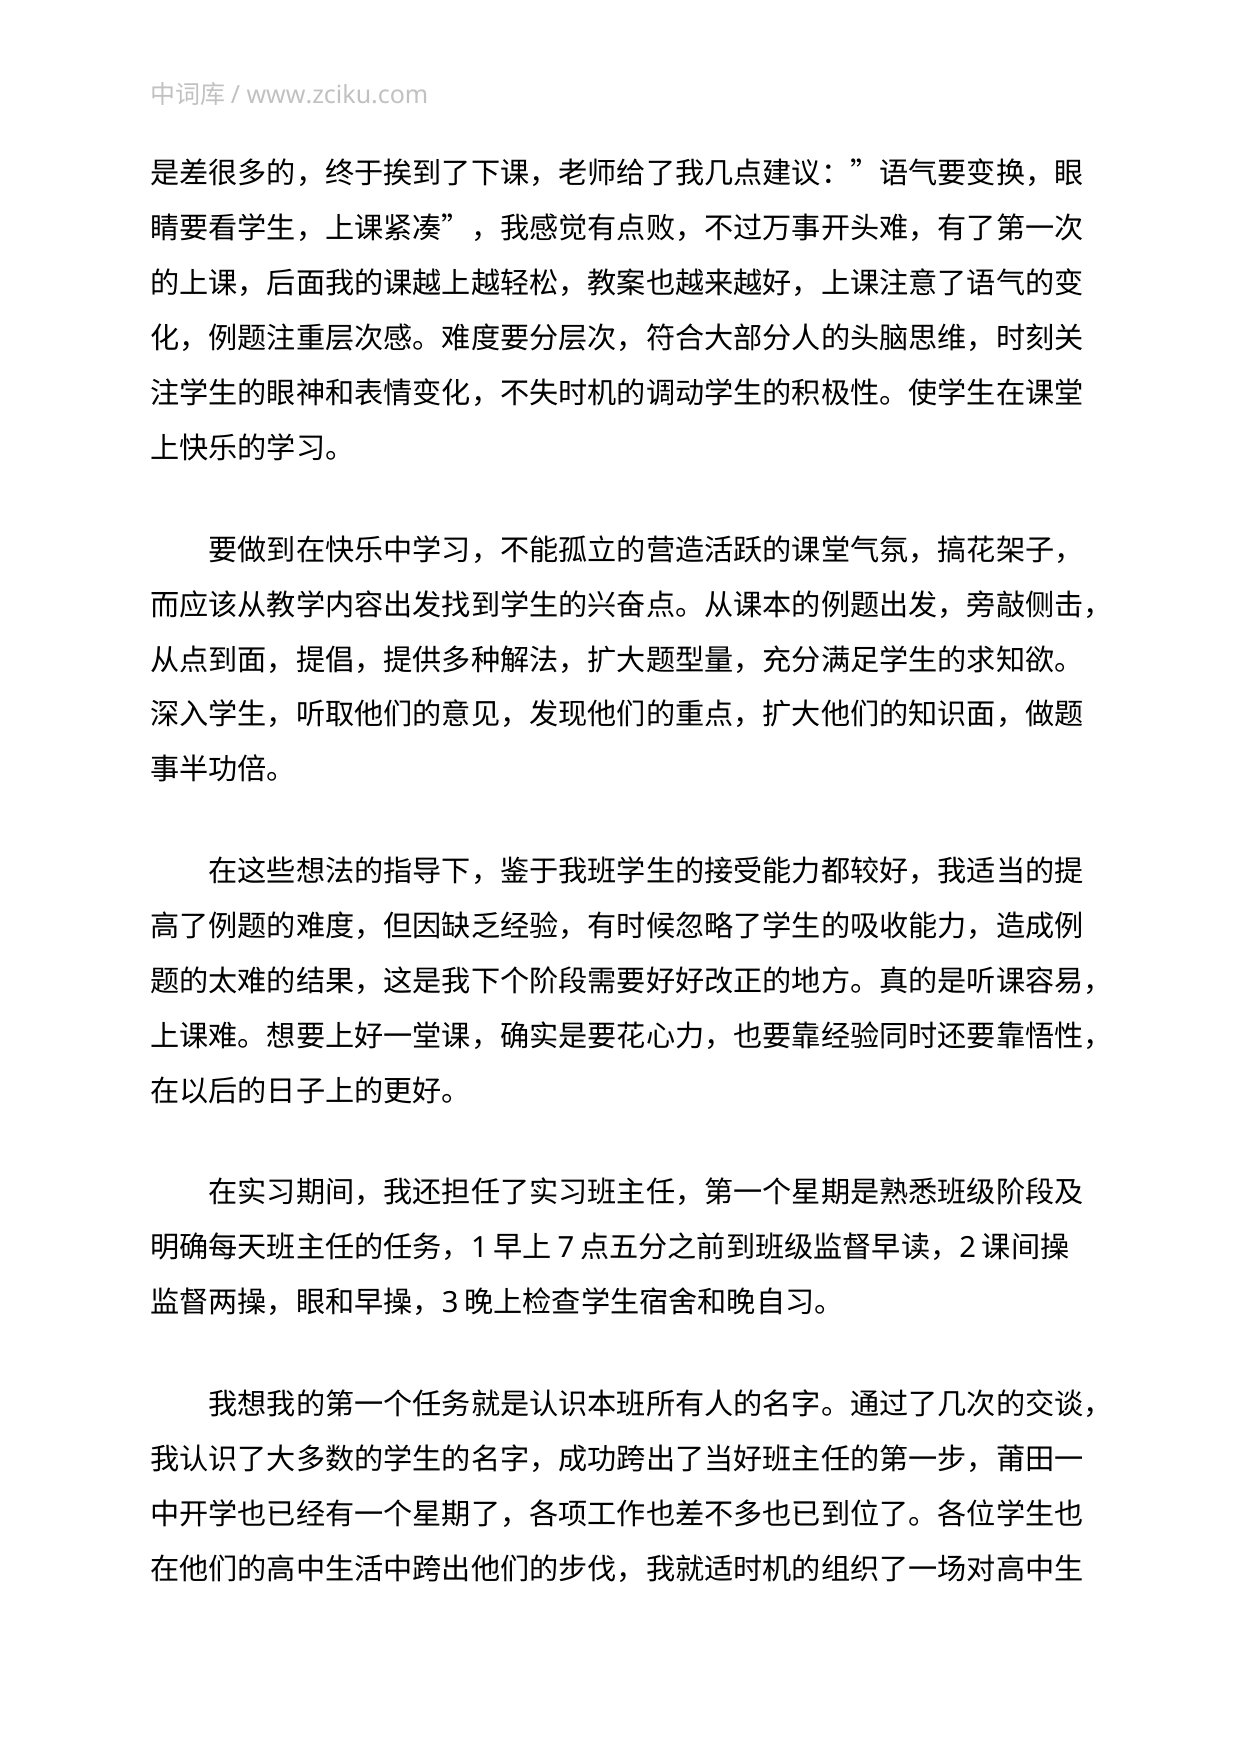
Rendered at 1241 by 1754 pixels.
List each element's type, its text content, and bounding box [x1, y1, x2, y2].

text 在实习期间，我还担任了实习班主任，第一个星期是熟悉班级阶段及明确每天班主任的任务，1早上7点五分之前到班级监督早读，2课间操监督两操，眼和早操，3晚上检查学生宿舍和晚自习。 [150, 1169, 1090, 1321]
text 在这些想法的指导下，鉴于我班学生的接受能力都较好，我适当的提高了例题的难度，但因缺乏经验，有时候忽略了学生的吸收能力，造成例题的太难的结果，这是我下个阶段需要好好改正的地方。真的是听课容易，上课难。想要上好一堂课，确实是要花心力，也要靠经验同时还要靠悟性，在以后的日子上的更好。 [150, 848, 1090, 1109]
text 要做到在快乐中学习，不能孤立的营造活跃的课堂气氛，搞花架子，而应该从教学内容出发找到学生的兴奋点。从课本的例题出发，旁敲侧击，从点到面，提倡，提供多种解法，扩大题型量，充分满足学生的求知欲。深入学生，听取他们的意见，发现他们的重点，扩大他们的知识面，做题事半功倍。 [150, 526, 1090, 788]
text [150, 150, 1090, 467]
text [150, 1381, 1090, 1588]
